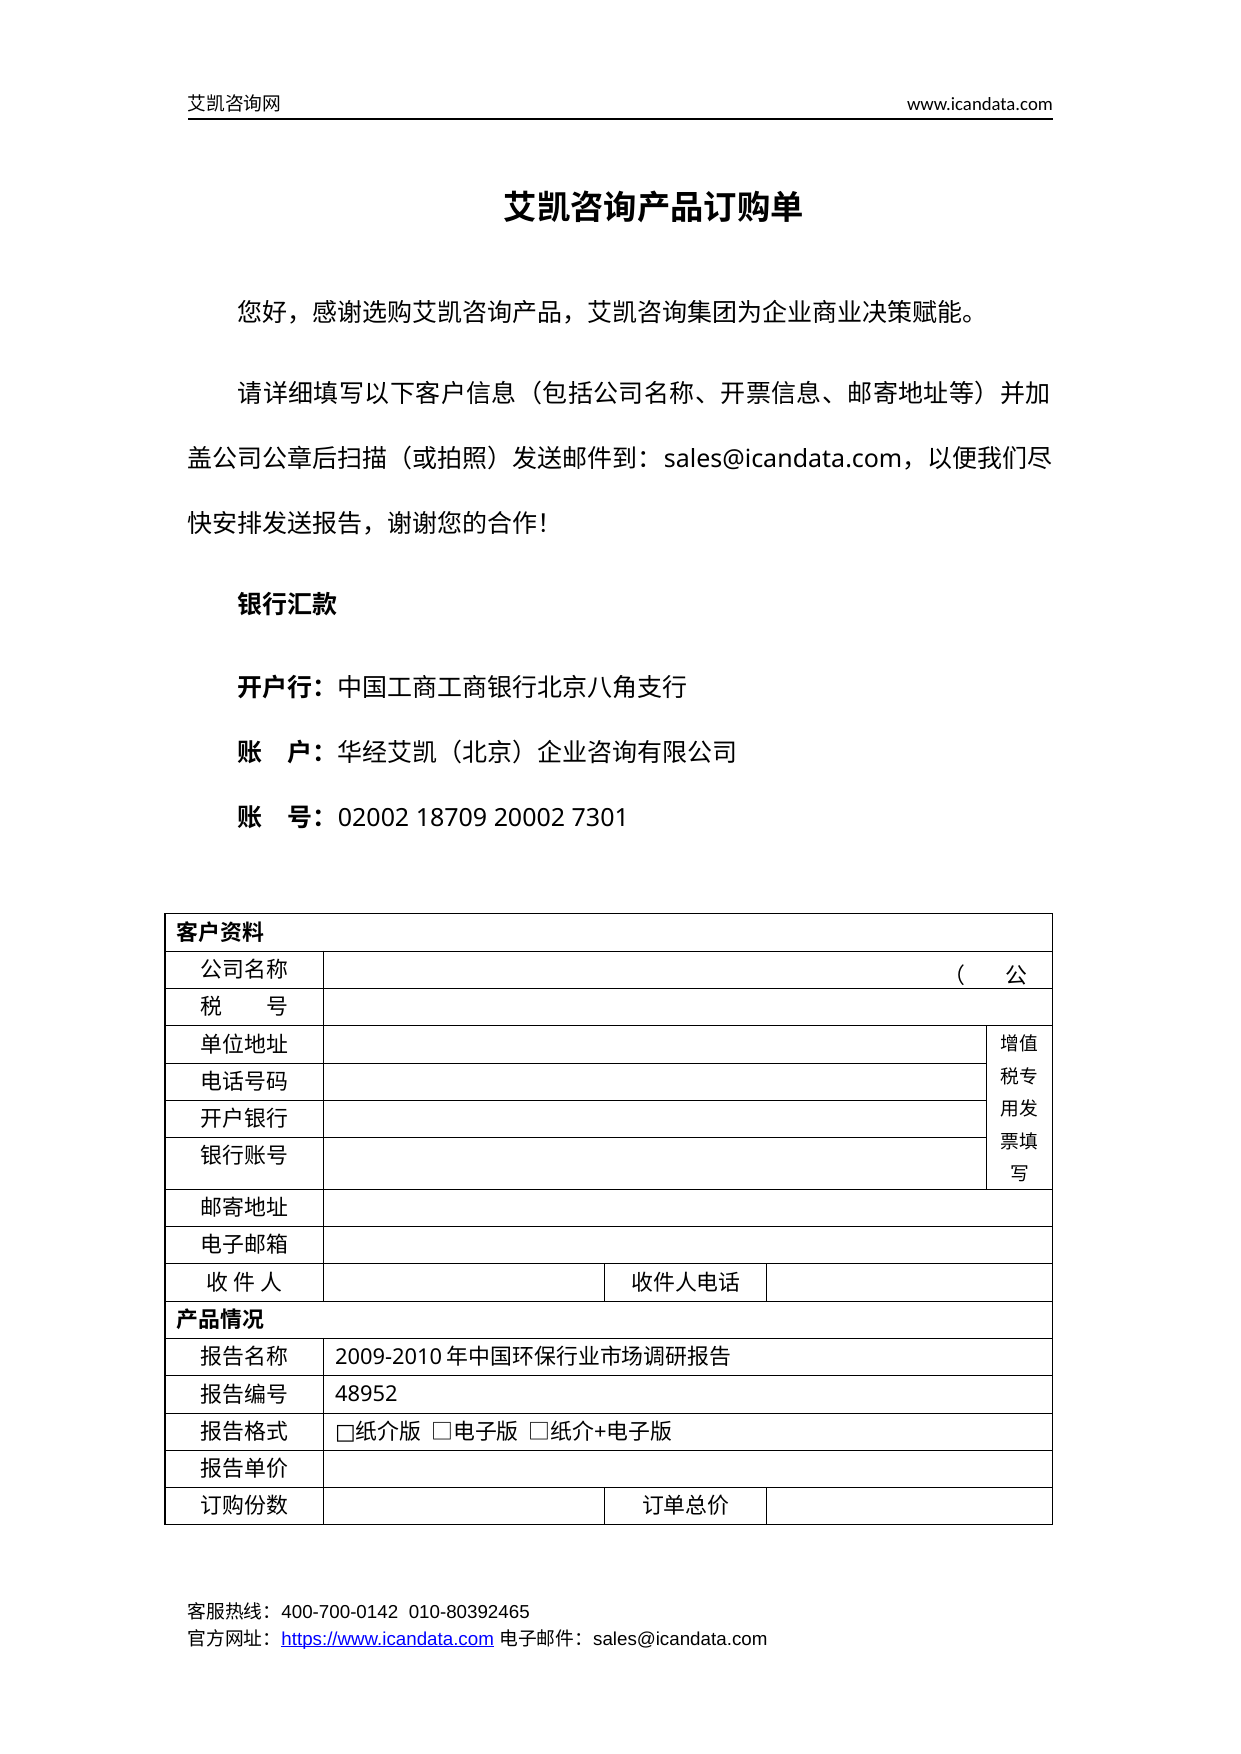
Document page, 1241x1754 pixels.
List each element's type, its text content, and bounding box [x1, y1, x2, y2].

table_cell 税 号 [166, 989, 323, 1025]
table_cell 公司名称 [166, 952, 323, 988]
table_cell 报告格式 [166, 1414, 323, 1450]
table_cell [324, 1138, 986, 1189]
table_cell [324, 1227, 1052, 1263]
text 账 户：华经艾凯（北京）企业咨询有限公司 [187, 718, 1053, 783]
table_cell 报告名称 [166, 1339, 323, 1375]
table_cell 收件人电话 [605, 1264, 766, 1301]
table_cell 报告单价 [166, 1451, 323, 1487]
table_cell [324, 1026, 986, 1062]
text 账 号：02002 18709 20002 7301 [187, 783, 1053, 848]
text 您好，感谢选购艾凯咨询产品，艾凯咨询集团为企业商业决策赋能。 [187, 278, 1053, 343]
text 请详细填写以下客户信息（包括公司名称、开票信息、邮寄地址等）并加盖公司公章后扫描（或拍照）发送邮件到：sales@icandata.com，以便我们尽快安排发送报告，谢谢您的合作！ [187, 359, 1053, 554]
table_cell [324, 1064, 986, 1100]
table_cell [324, 952, 1052, 988]
table_cell [324, 1451, 1052, 1487]
table_cell [324, 1101, 986, 1137]
table_cell [324, 1488, 604, 1524]
table_cell 单位地址 [166, 1026, 323, 1062]
table_cell 48952 [324, 1376, 1052, 1412]
table_cell 邮寄地址 [166, 1190, 323, 1226]
table_cell [767, 1264, 1052, 1301]
text 艾凯咨询产品订购单 [187, 172, 1053, 237]
table_cell [324, 1190, 1052, 1226]
table_cell 产品情况 [166, 1302, 1052, 1338]
table_cell 电子邮箱 [166, 1227, 323, 1263]
table_cell 银行账号 [166, 1138, 323, 1189]
table_cell [324, 1264, 604, 1301]
text 银行汇款 [187, 570, 1053, 635]
table_cell 收 件 人 [166, 1264, 323, 1301]
table_cell 电话号码 [166, 1064, 323, 1100]
table_cell □纸介版 □电子版 □纸介+电子版 [324, 1414, 1052, 1450]
table_cell 2009-2010年中国环保行业市场调研报告 [324, 1339, 1052, 1375]
table_header 客户资料 [166, 914, 1052, 951]
table_cell [767, 1488, 1052, 1524]
table_cell 订购份数 [166, 1488, 323, 1524]
text 开户行：中国工商工商银行北京八角支行 [187, 653, 1053, 718]
table_cell 增值税专用发票填写 [987, 1026, 1052, 1189]
table_cell 开户银行 [166, 1101, 323, 1137]
table_cell 订单总价 [605, 1488, 766, 1524]
table_cell 报告编号 [166, 1376, 323, 1412]
table_cell [324, 989, 1052, 1025]
